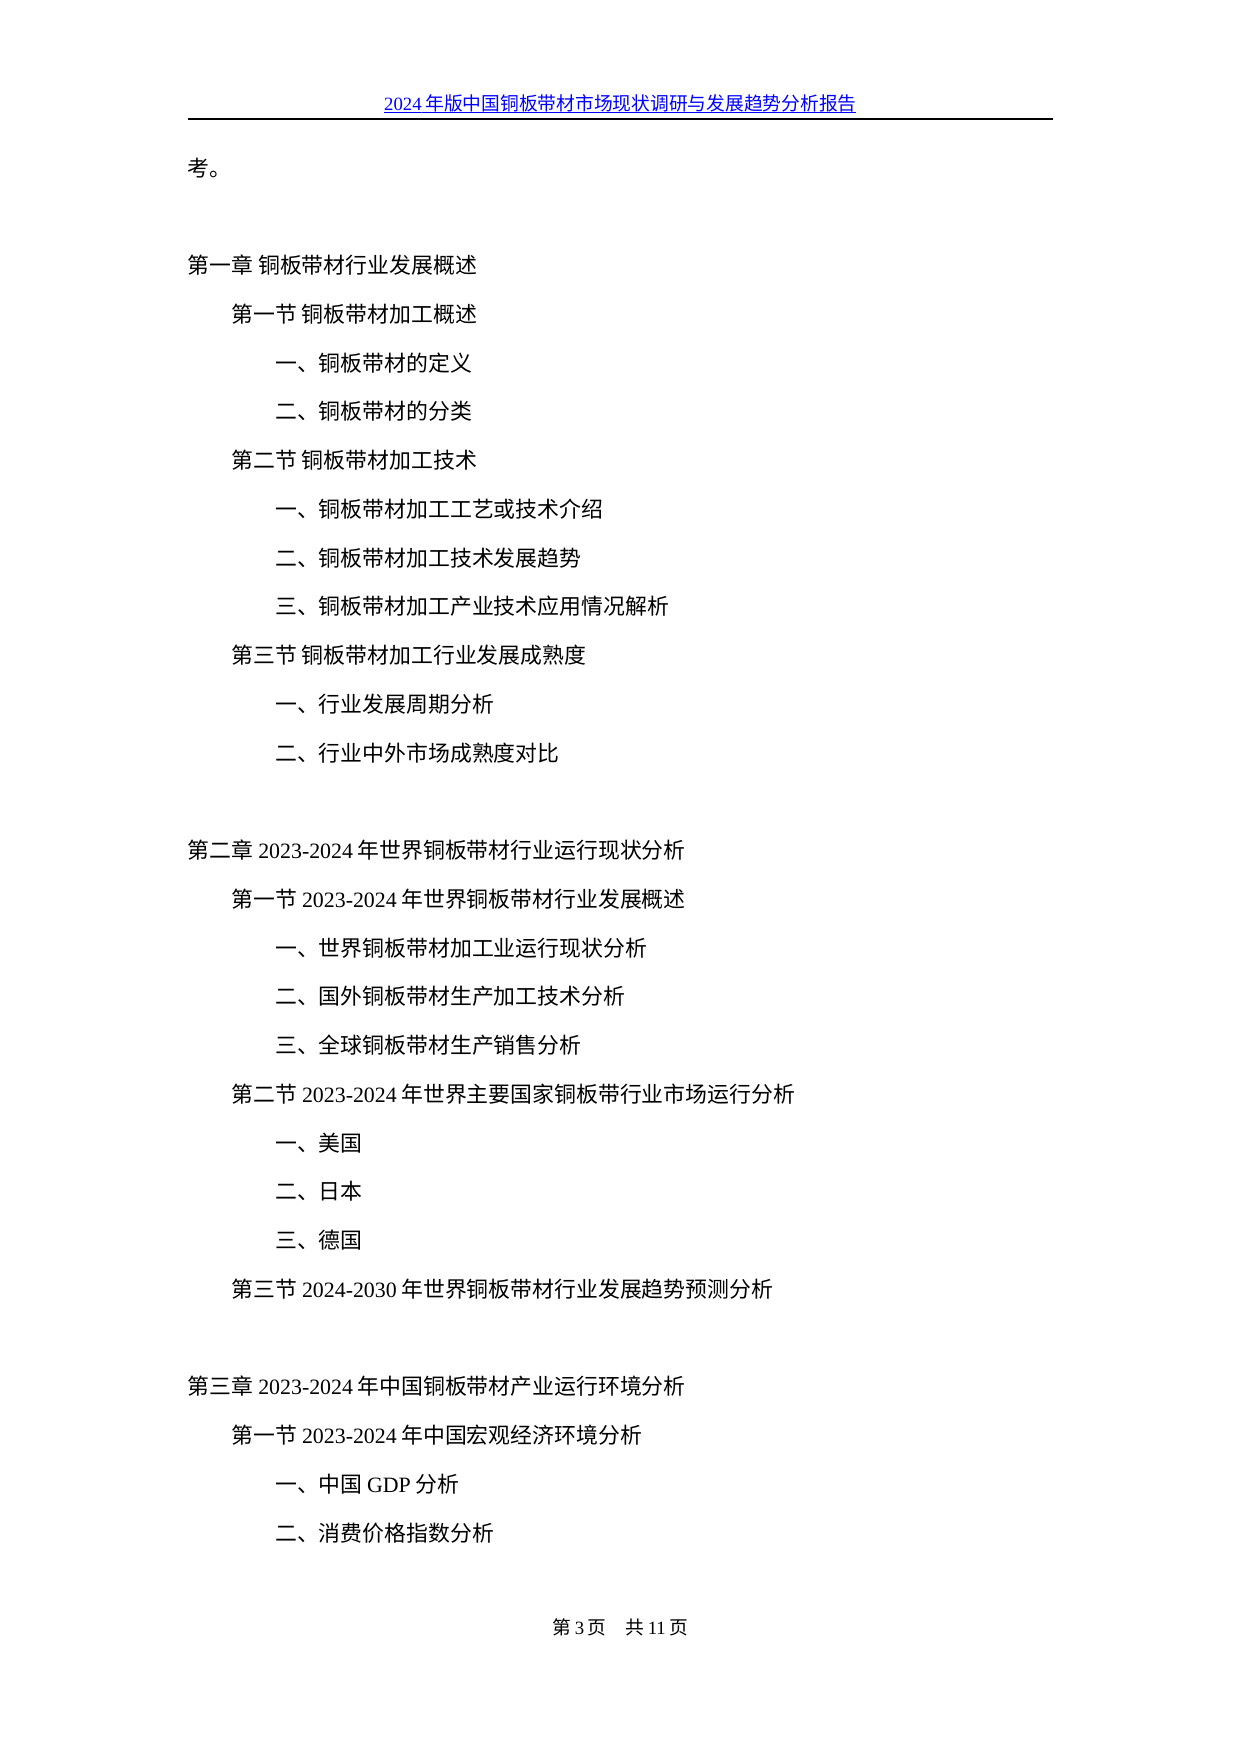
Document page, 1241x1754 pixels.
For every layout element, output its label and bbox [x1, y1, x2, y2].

text [187, 150, 1053, 1548]
